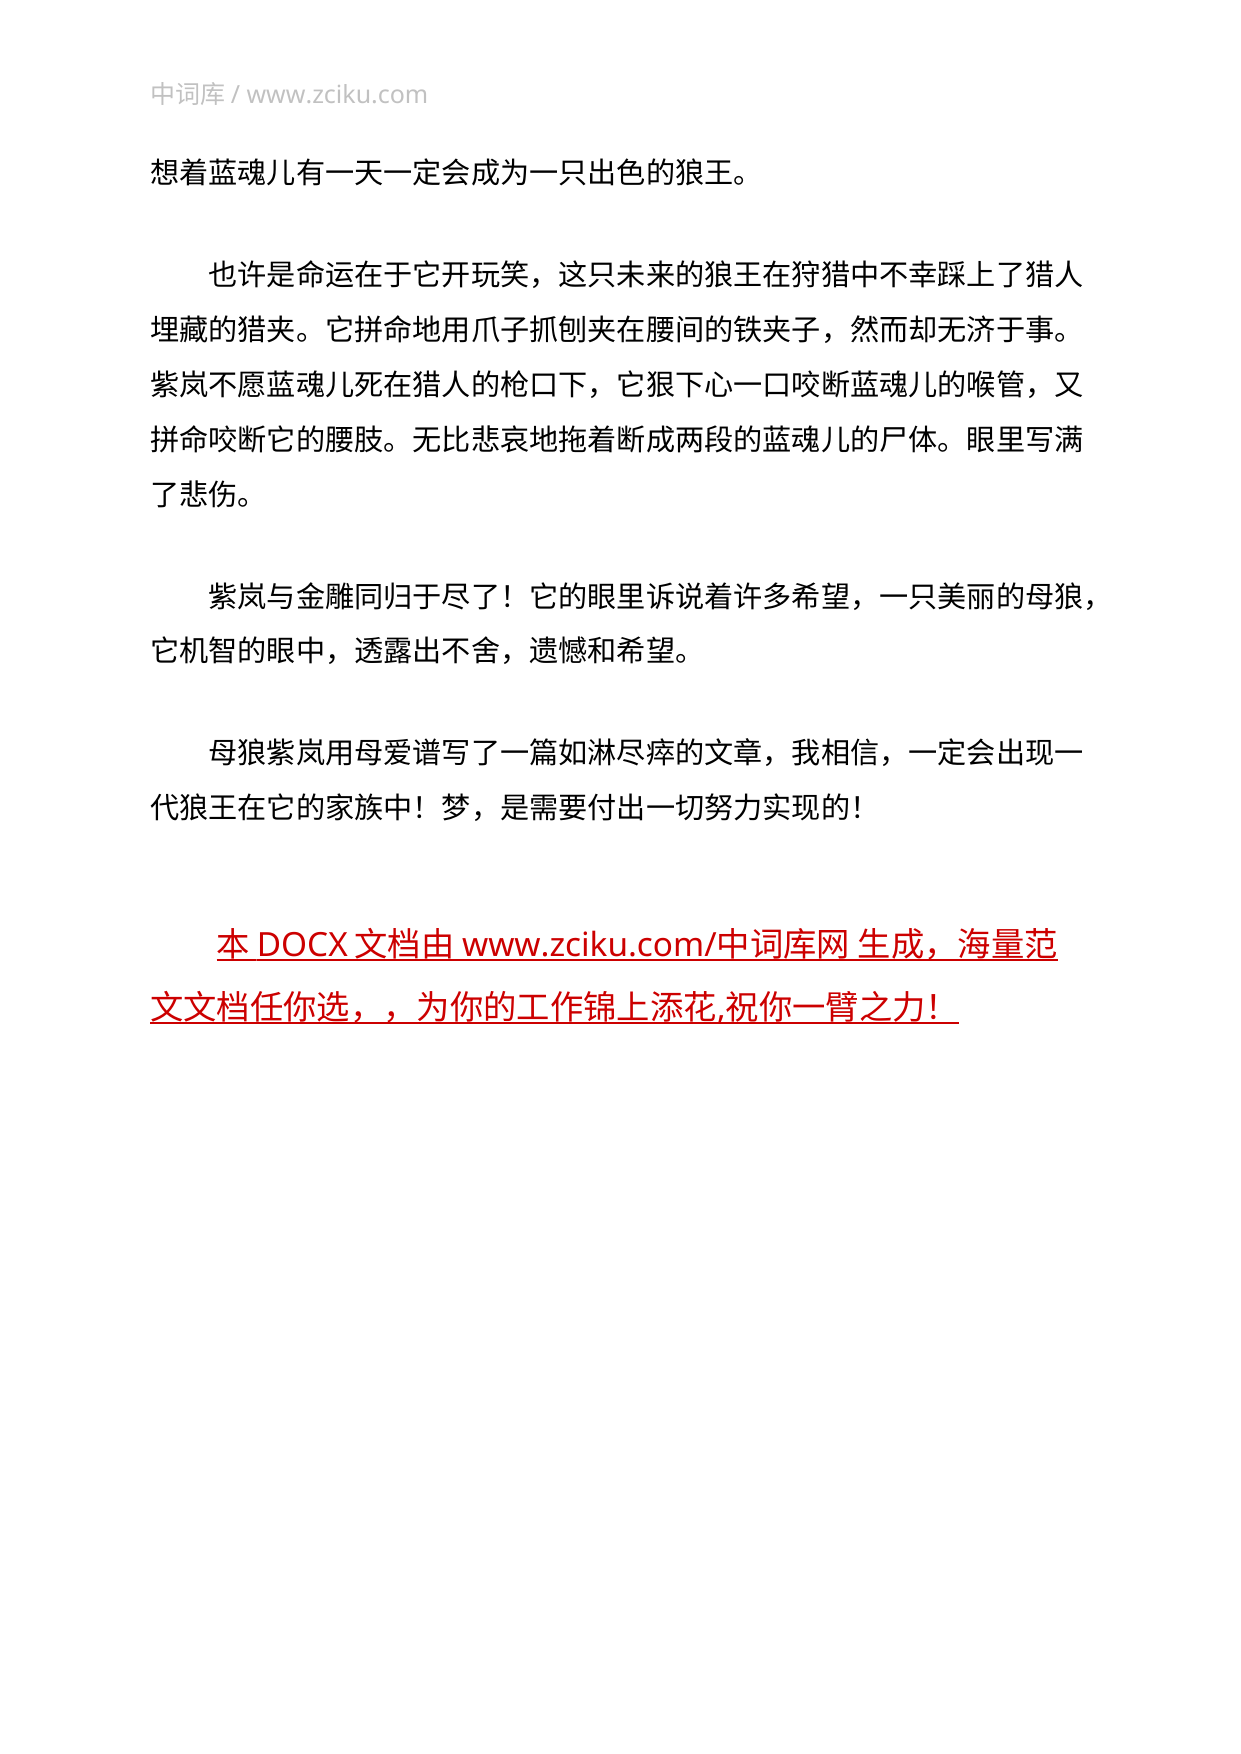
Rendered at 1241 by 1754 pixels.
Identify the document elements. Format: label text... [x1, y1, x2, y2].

text 紫岚与金雕同归于尽了！它的眼里诉说着许多希望，一只美丽的母狼，它机智的眼中，透露出不舍，遗憾和希望。 [150, 573, 1090, 670]
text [150, 150, 1090, 192]
text 也许是命运在于它开玩笑，这只未来的狼王在狩猎中不幸踩上了猎人埋藏的猎夹。它拼命地用爪子抓刨夹在腰间的铁夹子，然而却无济于事。紫岚不愿蓝魂儿死在猎人的枪口下，它狠下心一口咬断蓝魂儿的喉管，又拼命咬断它的腰肢。无比悲哀地拖着断成两段的蓝魂儿的尸体。眼里写满了悲伤。 [150, 252, 1090, 514]
text 本DOCX文档由 www.zciku.com/中词库网 生成，海量范文文档任你选，，为你的工作锦上添花,祝你一臂之力！ [150, 918, 1090, 1029]
text 母狼紫岚用母爱谱写了一篇如淋尽瘁的文章，我相信，一定会出现一代狼王在它的家族中！梦，是需要付出一切努力实现的！ [150, 730, 1090, 827]
